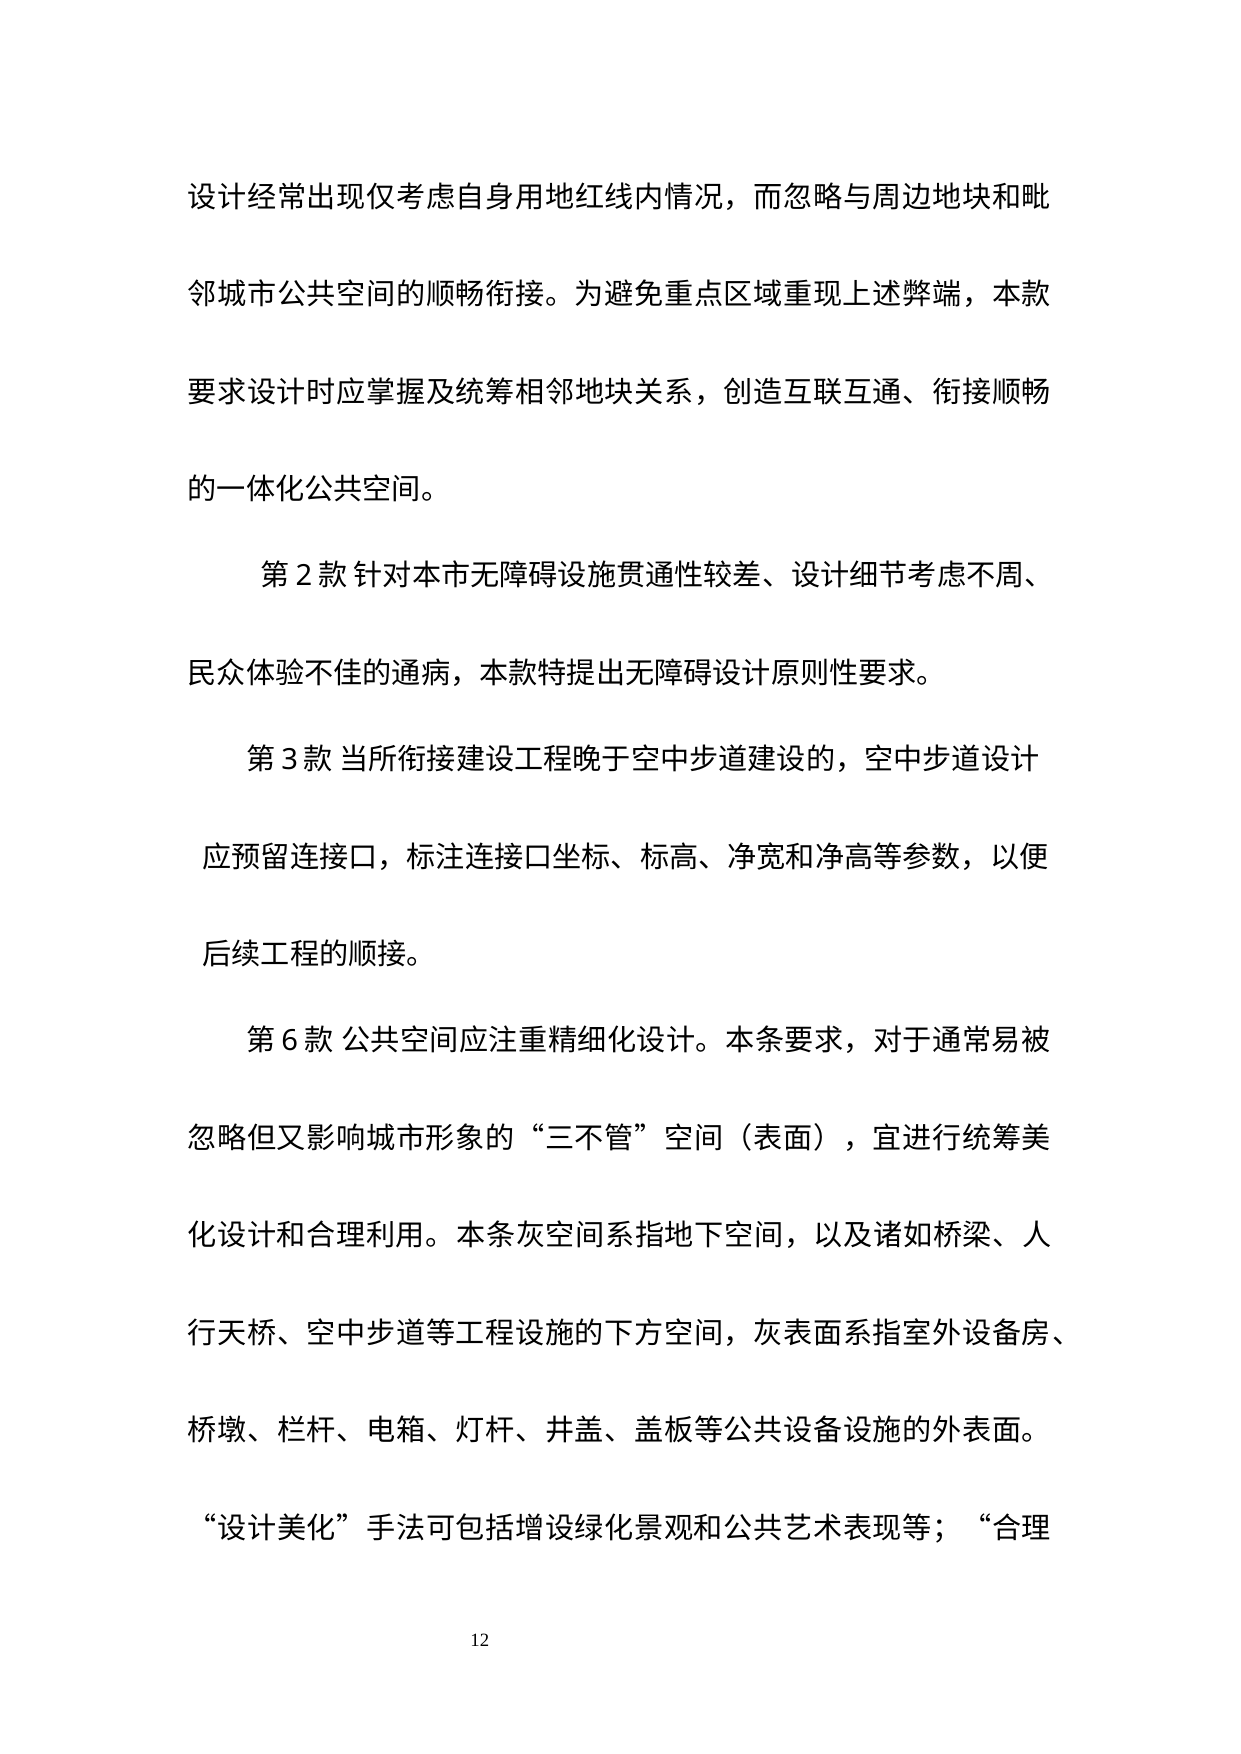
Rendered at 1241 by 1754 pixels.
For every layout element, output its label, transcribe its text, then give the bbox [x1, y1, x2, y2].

text 第2款 针对本市无障碍设施贯通性较差、设计细节考虑不周、民众体验不佳的通病，本款特提出无障碍设计原则性要求。 [187, 541, 1053, 703]
text 第3款 当所衔接建设工程晚于空中步道建设的，空中步道设计应预留连接口，标注连接口坐标、标高、净宽和净高等参数，以便后续工程的顺接。 [202, 724, 1053, 984]
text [187, 1005, 1053, 1558]
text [187, 162, 1053, 519]
